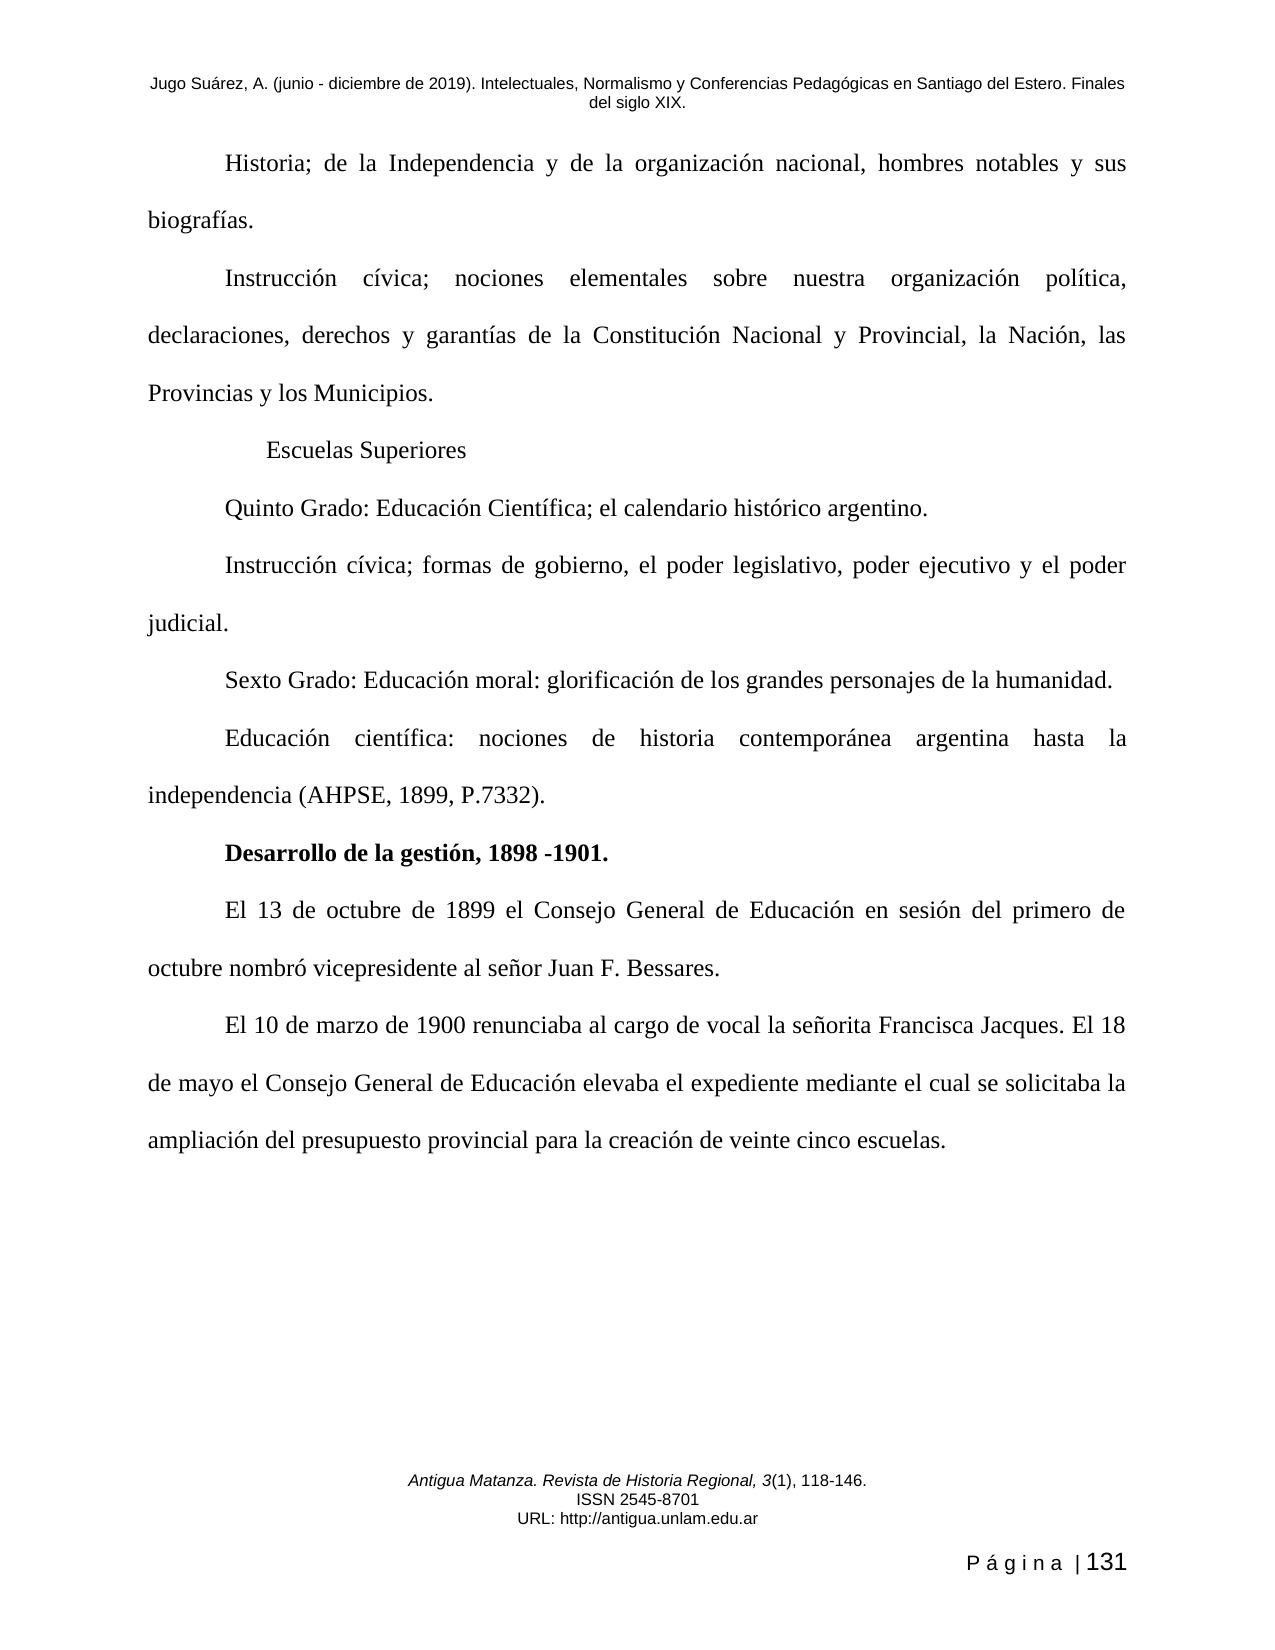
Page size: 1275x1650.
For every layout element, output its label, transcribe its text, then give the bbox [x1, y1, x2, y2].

text Sexto Grado: Educación moral: glorificación de los grandes personajes de la humanidad. [148, 665, 1127, 694]
text Desarrollo de la gestión, 1898 -1901. [148, 838, 1127, 866]
text Instrucción cívica; formas de gobierno, el poder legislativo, poder ejecutivo y el poder judicial. [148, 550, 1127, 636]
text Quinto Grado: Educación Científica; el calendario histórico argentino. [148, 493, 1127, 521]
text Educación científica: nociones de historia contemporánea argentina hasta la independencia (AHPSE, 1899, P.7332). [148, 723, 1127, 809]
text Escuelas Superiores [148, 435, 1127, 464]
text El 13 de octubre de 1899 el Consejo General de Educación en sesión del primero de octubre nombró vicepresidente al señor Juan F. Bessares. [148, 895, 1127, 981]
text Historia; de la Independencia y de la organización nacional, hombres notables y sus biografías. [148, 148, 1127, 234]
text Instrucción cívica; nociones elementales sobre nuestra organización política, declaraciones, derechos y garantías de la Constitución Nacional y Provincial, la Nación, las Provincias y los Municipios. [148, 263, 1127, 406]
text El 10 de marzo de 1900 renunciaba al cargo de vocal la señorita Francisca Jacques. El 18 de mayo el Consejo General de Educación elevaba el expediente mediante el cual se solicitaba la ampliación del presupuesto provincial para la creación de veinte cinco escuelas. [148, 1010, 1127, 1154]
